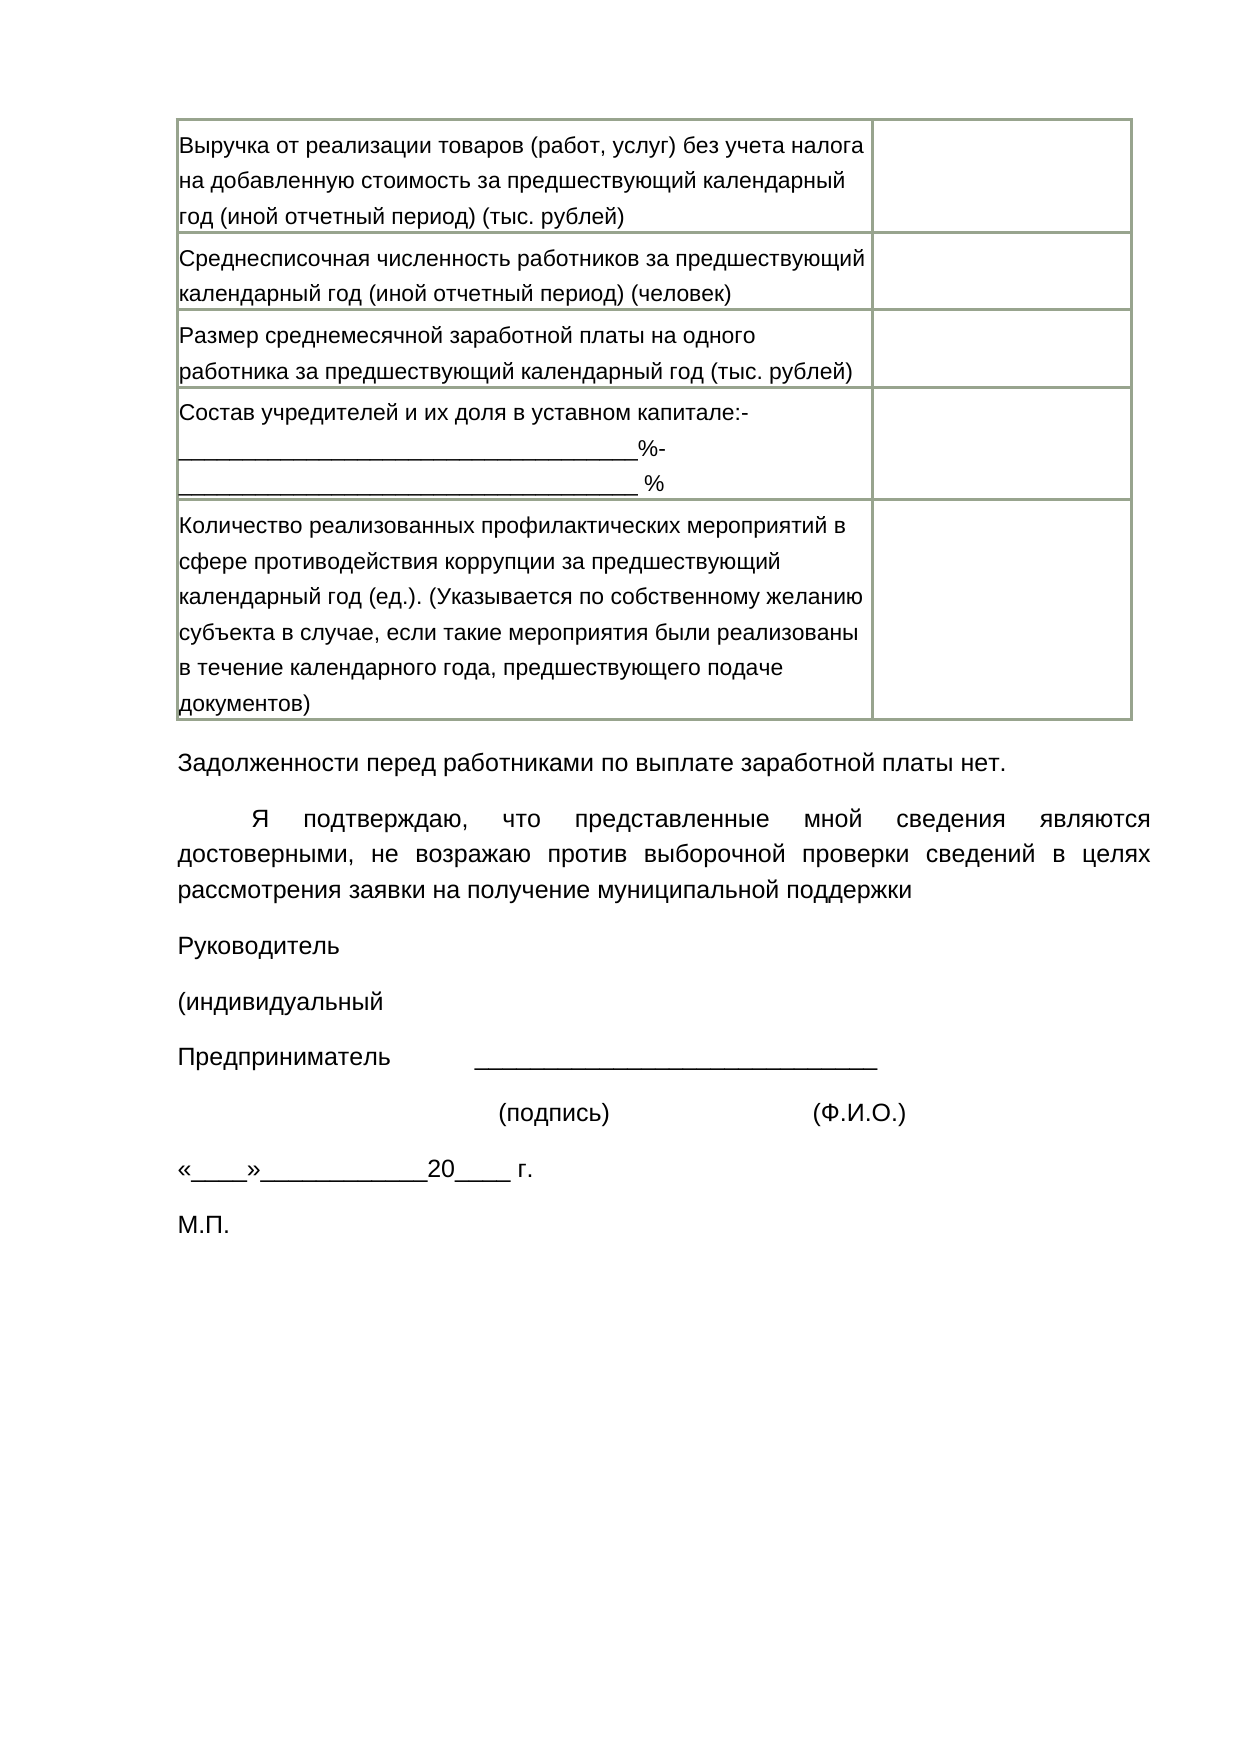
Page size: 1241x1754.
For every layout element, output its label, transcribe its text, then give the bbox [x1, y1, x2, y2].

table_header Выручка от реализации товаров (работ, услуг) без учета налога на добавленную стоимость за предшествующий календарный год (иной отчетный период) (тыс. рублей) [179, 121, 871, 231]
text «____»____________20____ г. [177, 1147, 1152, 1183]
table_cell Среднесписочная численность работников за предшествующий календарный год (иной отчетный период) (человек) [179, 234, 871, 308]
text (индивидуальный [177, 980, 1152, 1015]
text Я подтверждаю, что представленные мной сведения являются достоверными, не возражаю против выборочной проверки сведений в целях рассмотрения заявки на получение муниципальной поддержки [177, 797, 1152, 903]
text Задолженности перед работниками по выплате заработной платы нет. [177, 741, 1152, 777]
table_cell Количество реализованных профилактических мероприятий в сфере противодействия коррупции за предшествующий календарный год (ед.). (Указывается по собственному желанию субъекта в случае, если такие мероприятия были реализованы в течение календарного года, предшествующего подаче документов) [179, 501, 871, 718]
table_cell Размер среднемесячной заработной платы на одного работника за предшествующий календарный год (тыс. рублей) [179, 311, 871, 386]
table_cell [874, 501, 1130, 718]
table_cell [874, 311, 1130, 386]
table_header [874, 121, 1130, 231]
text Предприниматель _____________________________ [177, 1036, 1152, 1071]
table_cell [874, 234, 1130, 308]
text (подпись) (Ф.И.О.) [177, 1091, 1152, 1127]
text Руководитель [177, 924, 1152, 959]
text М.П. [177, 1203, 1152, 1238]
table_cell Состав учредителей и их доля в уставном капитале:- ____________________________________%- ____________________________________ % [179, 389, 871, 498]
table_cell [874, 389, 1130, 498]
